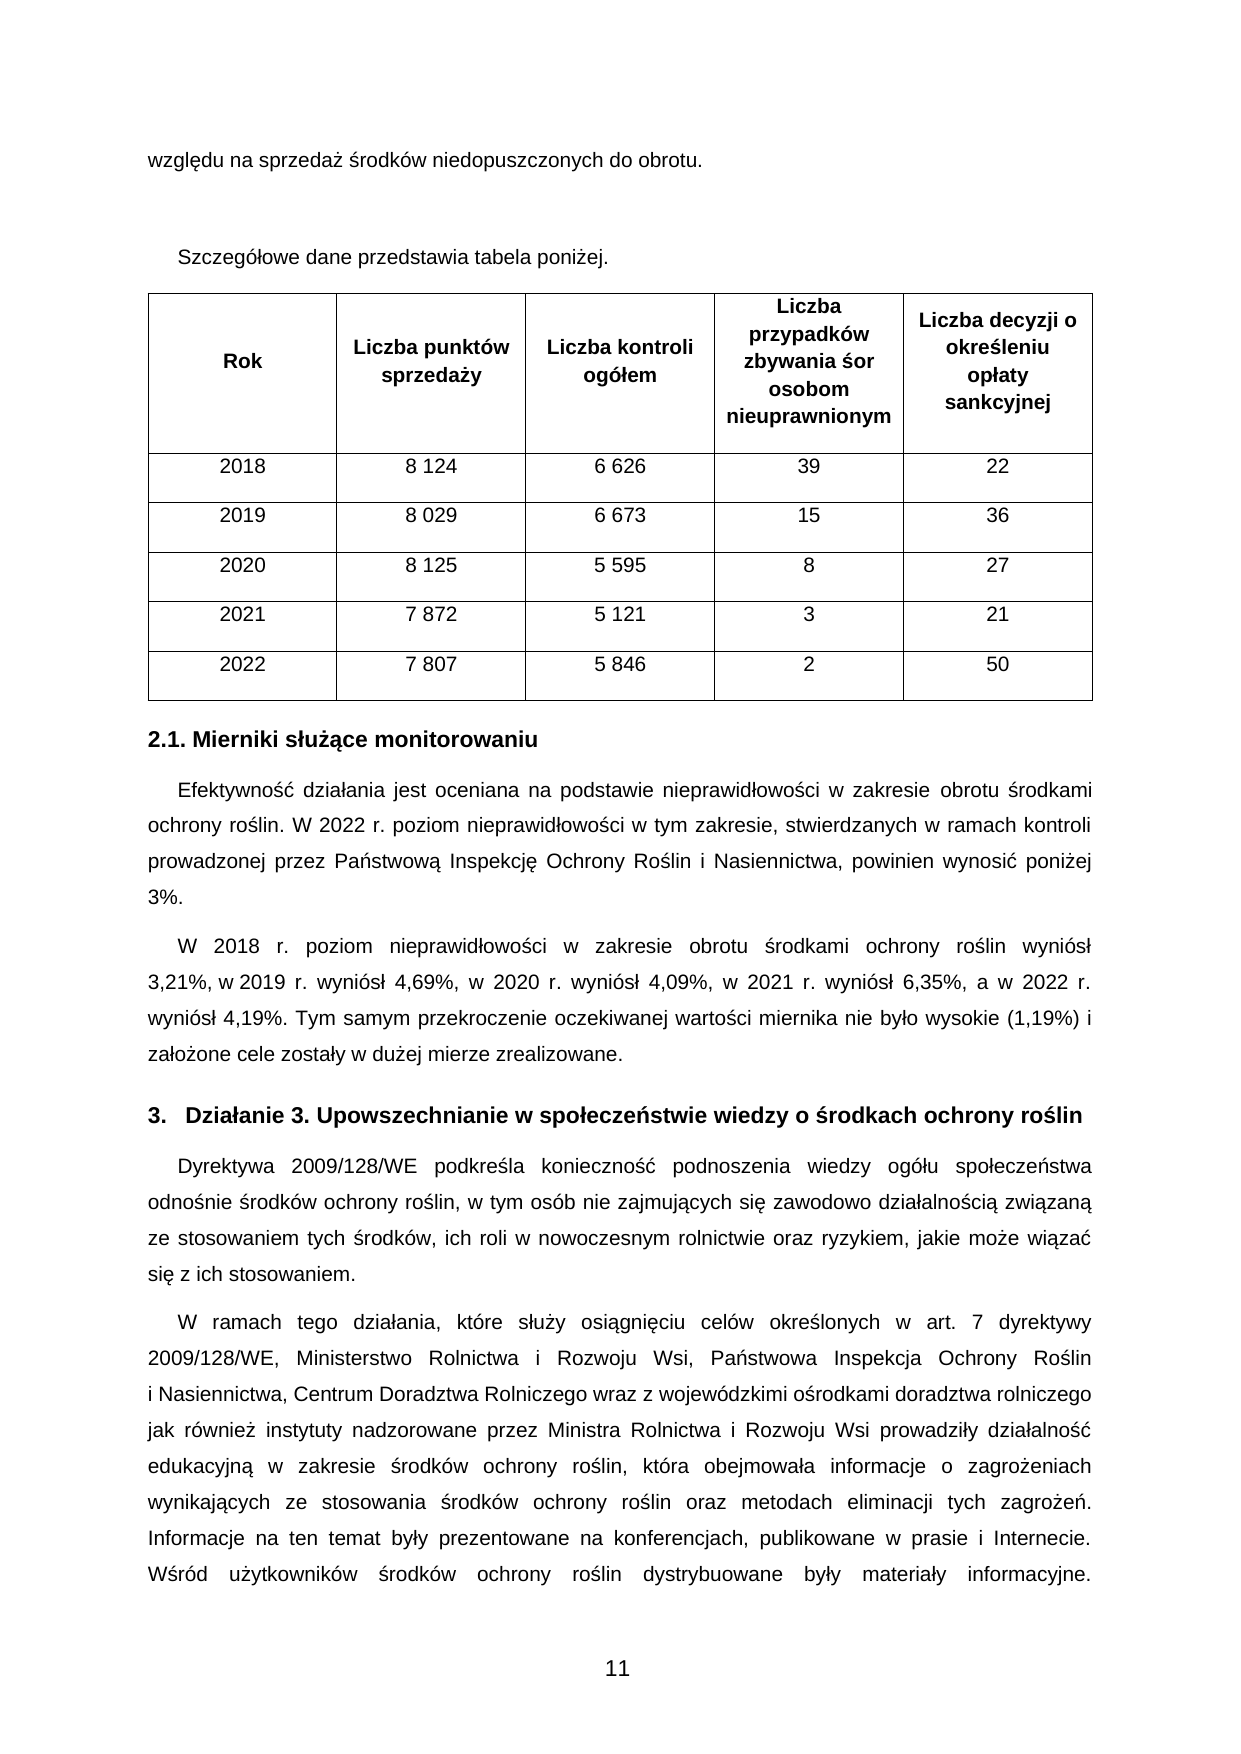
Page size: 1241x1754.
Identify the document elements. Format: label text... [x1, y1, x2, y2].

table_cell 39 [715, 454, 903, 502]
text Dyrektywa 2009/128/WE podkreśla konieczność podnoszenia wiedzy ogółu społeczeństwa odnośnie środków ochrony roślin, w tym osób nie zajmujących się zawodowo działalnością związaną ze stosowaniem tych środków, ich roli w nowoczesnym rolnictwie oraz ryzykiem, jakie może wiązać się z ich stosowaniem. [148, 1154, 1093, 1286]
table_cell 5 595 [526, 553, 714, 601]
table_cell 2018 [149, 454, 336, 502]
table_header Rok [149, 294, 336, 453]
table_cell 7 807 [337, 652, 525, 700]
table_header Liczba decyzji o określeniu opłaty sankcyjnej [904, 294, 1092, 453]
table_cell 5 846 [526, 652, 714, 700]
table_cell 6 673 [526, 503, 714, 552]
table_cell 21 [904, 602, 1092, 651]
subtitle Działanie 3. Upowszechnianie w społeczeństwie wiedzy o środkach ochrony roślin [148, 1102, 1093, 1129]
table_cell 3 [715, 602, 903, 651]
table_cell 8 029 [337, 503, 525, 552]
text W 2018 r. poziom nieprawidłowości w zakresie obrotu środkami ochrony roślin wyniósł 3,21%, w 2019 r. wyniósł 4,69%, w 2020 r. wyniósł 4,09%, w 2021 r. wyniósł 6,35%, a w 2022 r. wyniósł 4,19%. Tym samym przekroczenie oczekiwanej wartości miernika nie było wysokie (1,19%) i założone cele zostały w dużej mierze zrealizowane. [148, 934, 1093, 1065]
table_cell 2019 [149, 503, 336, 552]
table_header Liczba punktów sprzedaży [337, 294, 525, 453]
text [148, 148, 1093, 172]
table_cell 2021 [149, 602, 336, 651]
subtitle Mierniki służące monitorowaniu [148, 726, 1093, 752]
table_header Liczba kontroli ogółem [526, 294, 714, 453]
text Szczegółowe dane przedstawia tabela poniżej. [148, 244, 1093, 268]
table_cell 36 [904, 503, 1092, 552]
table_cell 2022 [149, 652, 336, 700]
table_cell 7 872 [337, 602, 525, 651]
table_cell 2 [715, 652, 903, 700]
table_cell 27 [904, 553, 1092, 601]
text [148, 1310, 1093, 1586]
table_header Liczba przypadków zbywania śor osobom nieuprawnionym [715, 294, 903, 453]
text Efektywność działania jest oceniana na podstawie nieprawidłowości w zakresie obrotu środkami ochrony roślin. W 2022 r. poziom nieprawidłowości w tym zakresie, stwierdzanych w ramach kontroli prowadzonej przez Państwową Inspekcję Ochrony Roślin i Nasiennictwa, powinien wynosić poniżej 3%. [148, 777, 1093, 909]
table_cell 6 626 [526, 454, 714, 502]
table_cell 5 121 [526, 602, 714, 651]
table_cell 22 [904, 454, 1092, 502]
table_cell 2020 [149, 553, 336, 601]
table_cell 15 [715, 503, 903, 552]
table_cell 8 124 [337, 454, 525, 502]
table_cell 8 [715, 553, 903, 601]
table_cell 50 [904, 652, 1092, 700]
table_cell 8 125 [337, 553, 525, 601]
